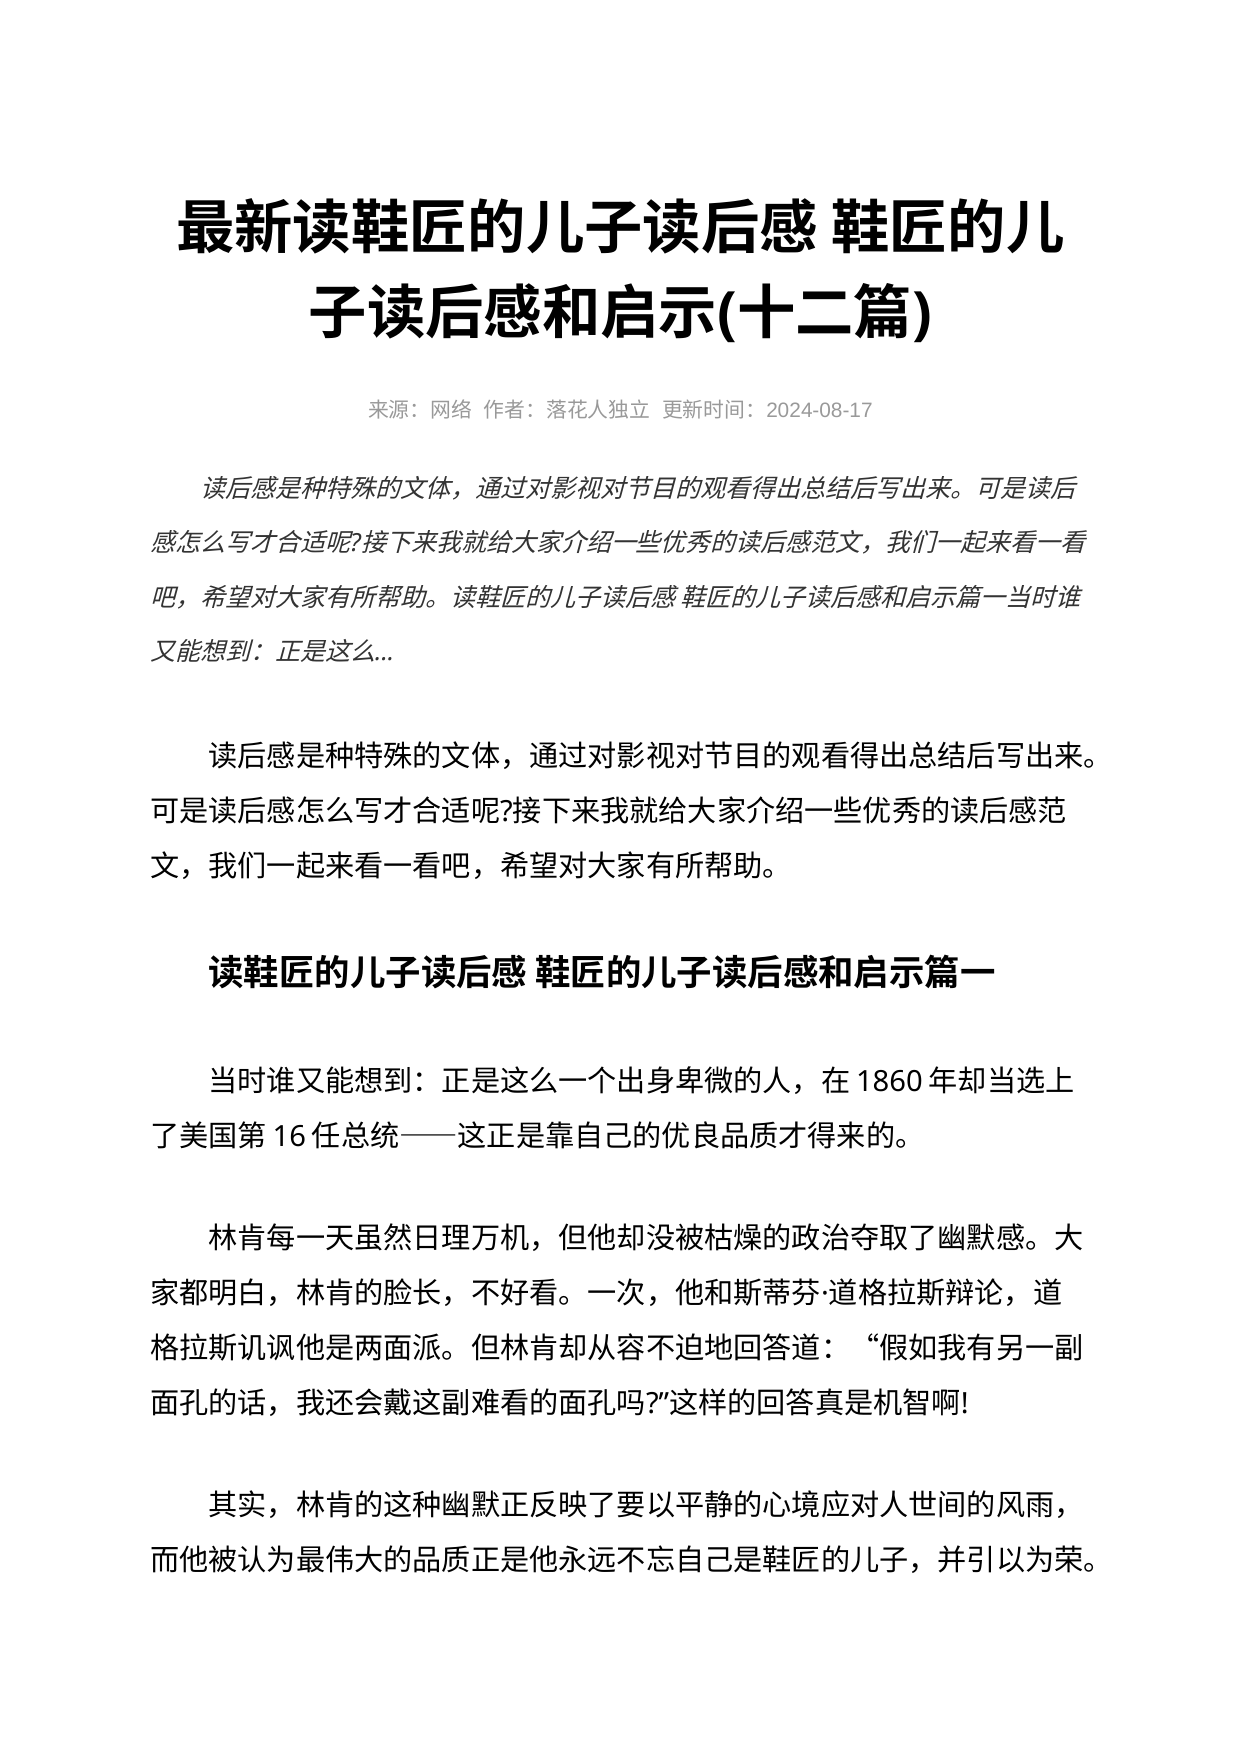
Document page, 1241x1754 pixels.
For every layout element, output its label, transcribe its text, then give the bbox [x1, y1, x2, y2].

subtitle 最新读鞋匠的儿子读后感 鞋匠的儿子读后感和启示(十二篇) [150, 181, 1090, 351]
text 读后感是种特殊的文体，通过对影视对节目的观看得出总结后写出来。可是读后感怎么写才合适呢?接下来我就给大家介绍一些优秀的读后感范文，我们一起来看一看吧，希望对大家有所帮助。读鞋匠的儿子读后感 鞋匠的儿子读后感和启示篇一当时谁又能想到：正是这么... [150, 468, 1090, 668]
text 来源：网络 作者：落花人独立 更新时间：2024-08-17 [150, 397, 1090, 421]
text 林肯每一天虽然日理万机，但他却没被枯燥的政治夺取了幽默感。大家都明白，林肯的脸长，不好看。一次，他和斯蒂芬·道格拉斯辩论，道格拉斯讥讽他是两面派。但林肯却从容不迫地回答道：“假如我有另一副面孔的话，我还会戴这副难看的面孔吗?”这样的回答真是机智啊! [150, 1215, 1090, 1422]
text 其实，林肯的这种幽默正反映了要以平静的心境应对人世间的风雨，而他被认为最伟大的品质正是他永远不忘自己是鞋匠的儿子，并引以为荣。 [150, 1481, 1090, 1579]
text 当时谁又能想到：正是这么一个出身卑微的人，在1860年却当选上了美国第16任总统——这正是靠自己的优良品质才得来的。 [150, 1058, 1090, 1155]
text 读后感是种特殊的文体，通过对影视对节目的观看得出总结后写出来。可是读后感怎么写才合适呢?接下来我就给大家介绍一些优秀的读后感范文，我们一起来看一看吧，希望对大家有所帮助。 [150, 733, 1090, 885]
text 读鞋匠的儿子读后感 鞋匠的儿子读后感和启示篇一 [150, 944, 1090, 996]
